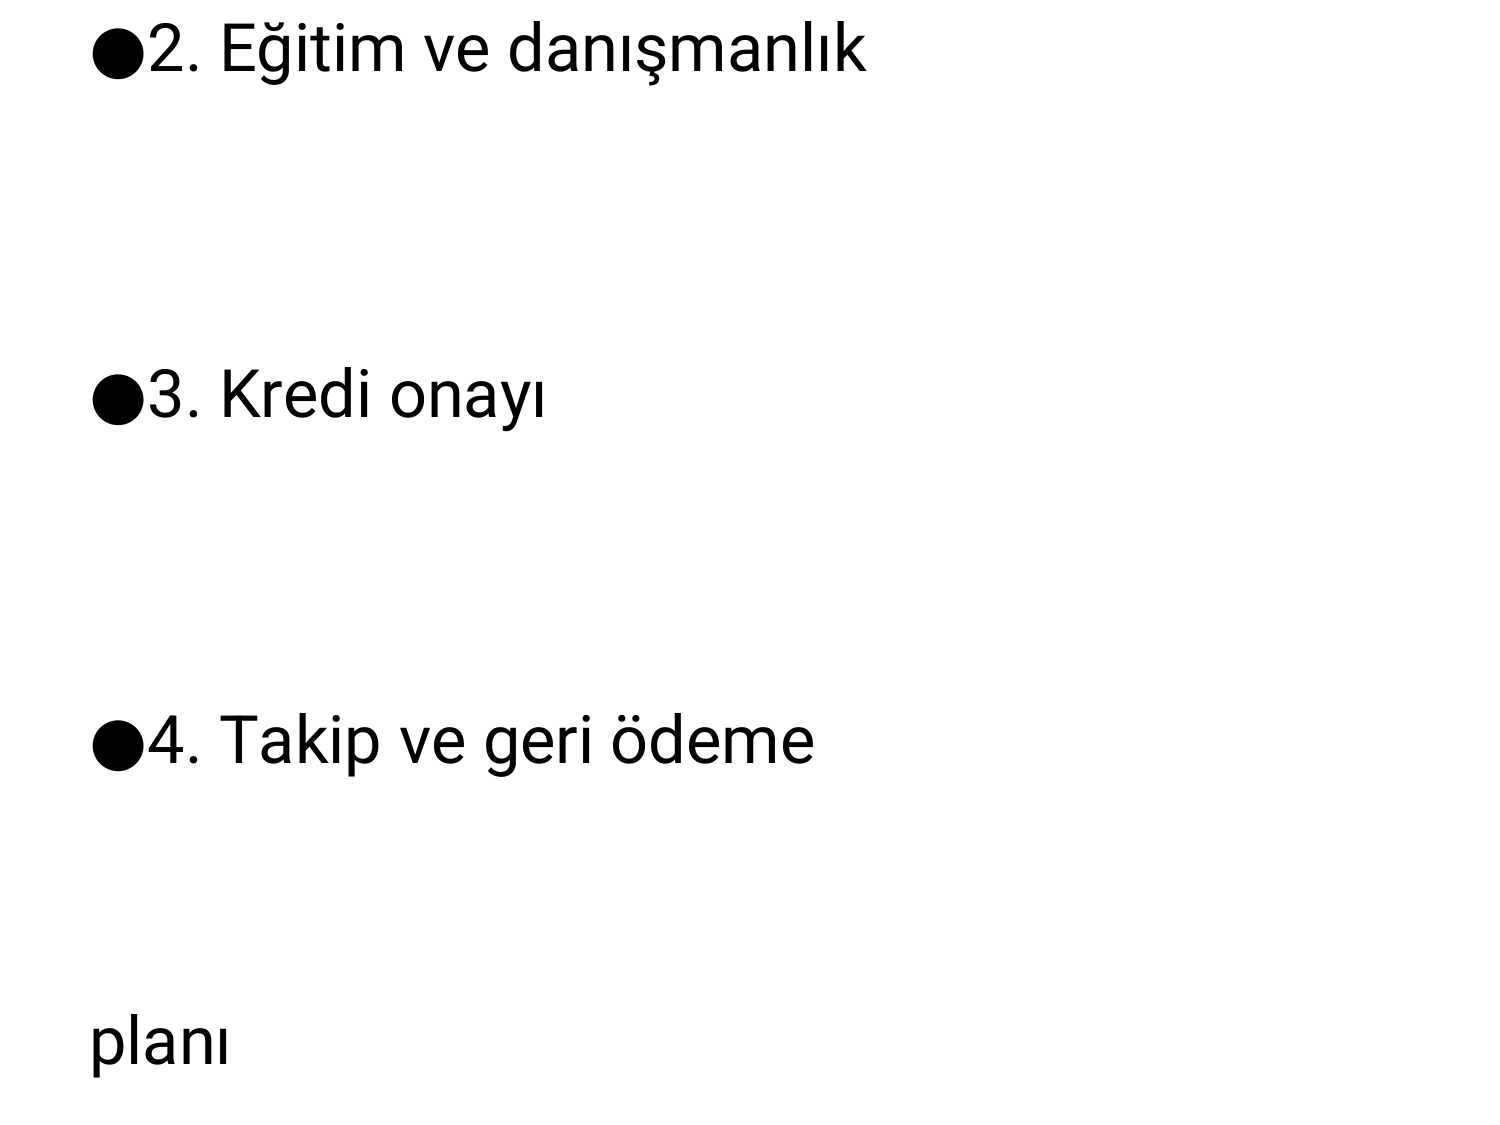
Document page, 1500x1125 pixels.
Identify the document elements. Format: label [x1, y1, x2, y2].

text [89, 0, 960, 1081]
